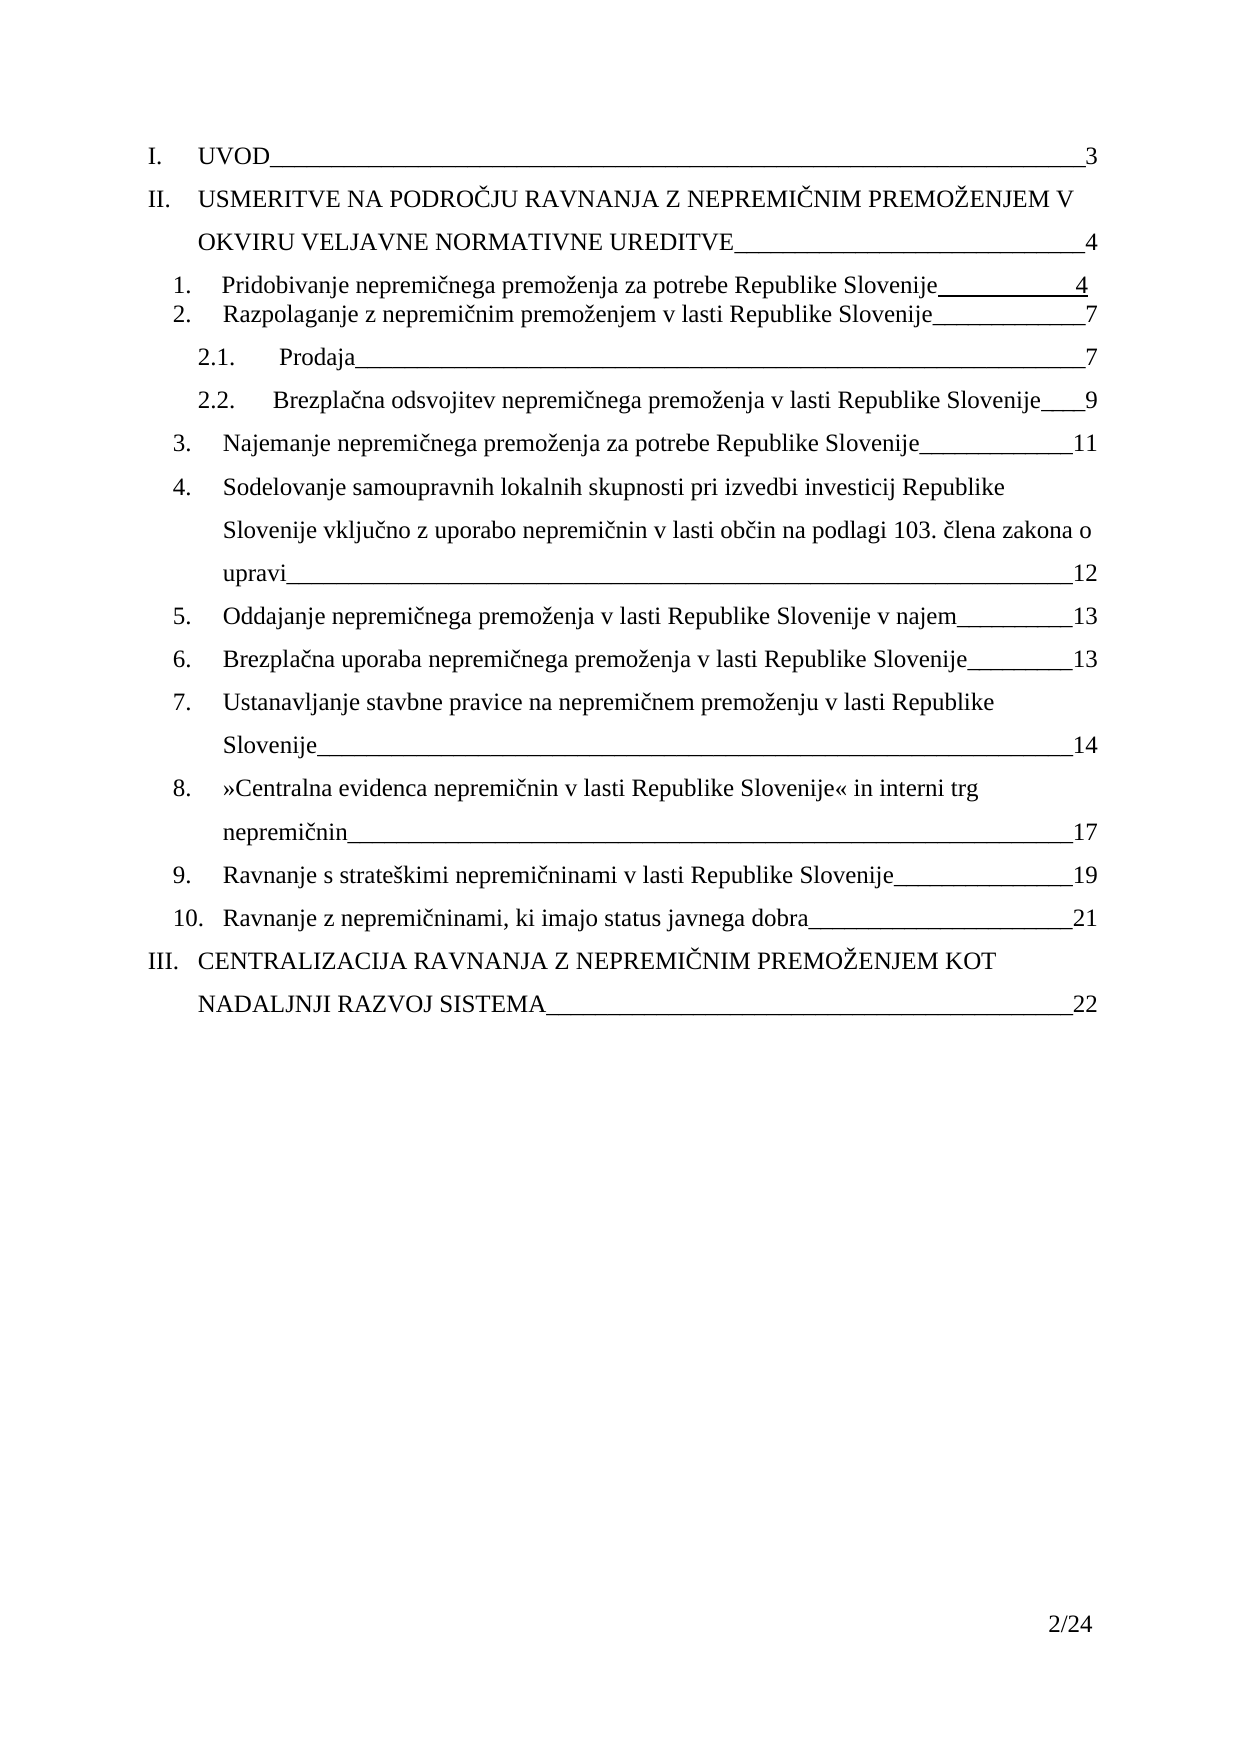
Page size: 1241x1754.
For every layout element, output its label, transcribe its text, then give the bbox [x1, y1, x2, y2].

text II. USMERITVE NA PODROČJU RAVNANJA Z NEPREMIČNIM PREMOŽENJEM V OKVIRU VELJAVNE NORMATIVNE UREDITVE 4 [148, 184, 1092, 256]
text 6. Brezplačna uporaba nepremičnega premoženja v lasti Republike Slovenije 13 [173, 644, 1092, 673]
text 2. Razpolaganje z nepremičnim premoženjem v lasti Republike Slovenije 7 [173, 299, 1092, 328]
text 4. Sodelovanje samoupravnih lokalnih skupnosti pri izvedbi investicij Republike Slovenije vključno z uporabo nepremičnin v lasti občin na podlagi 103. člena zakona o upravi 12 [173, 472, 1092, 587]
text 10. Ravnanje z nepremičninami, ki imajo status javnega dobra 21 [173, 903, 1092, 932]
text 2.2. Brezplačna odsvojitev nepremičnega premoženja v lasti Republike Slovenije 9 [198, 385, 1092, 414]
text I. UVOD 3 [148, 141, 1092, 170]
text 9. Ravnanje s strateškimi nepremičninami v lasti Republike Slovenije 19 [173, 860, 1092, 888]
text 1. Pridobivanje nepremičnega premoženja za potrebe Republike Slovenije 4 [148, 270, 1092, 299]
text 2.1. Prodaja 7 [198, 342, 1092, 371]
text III. CENTRALIZACIJA RAVNANJA Z NEPREMIČNIM PREMOŽENJEM KOT NADALJNJI RAZVOJ SISTEMA 22 [148, 946, 1092, 1018]
text 3. Najemanje nepremičnega premoženja za potrebe Republike Slovenije 11 [173, 428, 1092, 457]
text 8. »Centralna evidenca nepremičnin v lasti Republike Slovenije« in interni trg nepremičnin 17 [173, 773, 1092, 845]
text 5. Oddajanje nepremičnega premoženja v lasti Republike Slovenije v najem 13 [173, 601, 1092, 630]
text 7. Ustanavljanje stavbne pravice na nepremičnem premoženju v lasti Republike Slovenije 14 [173, 687, 1092, 759]
